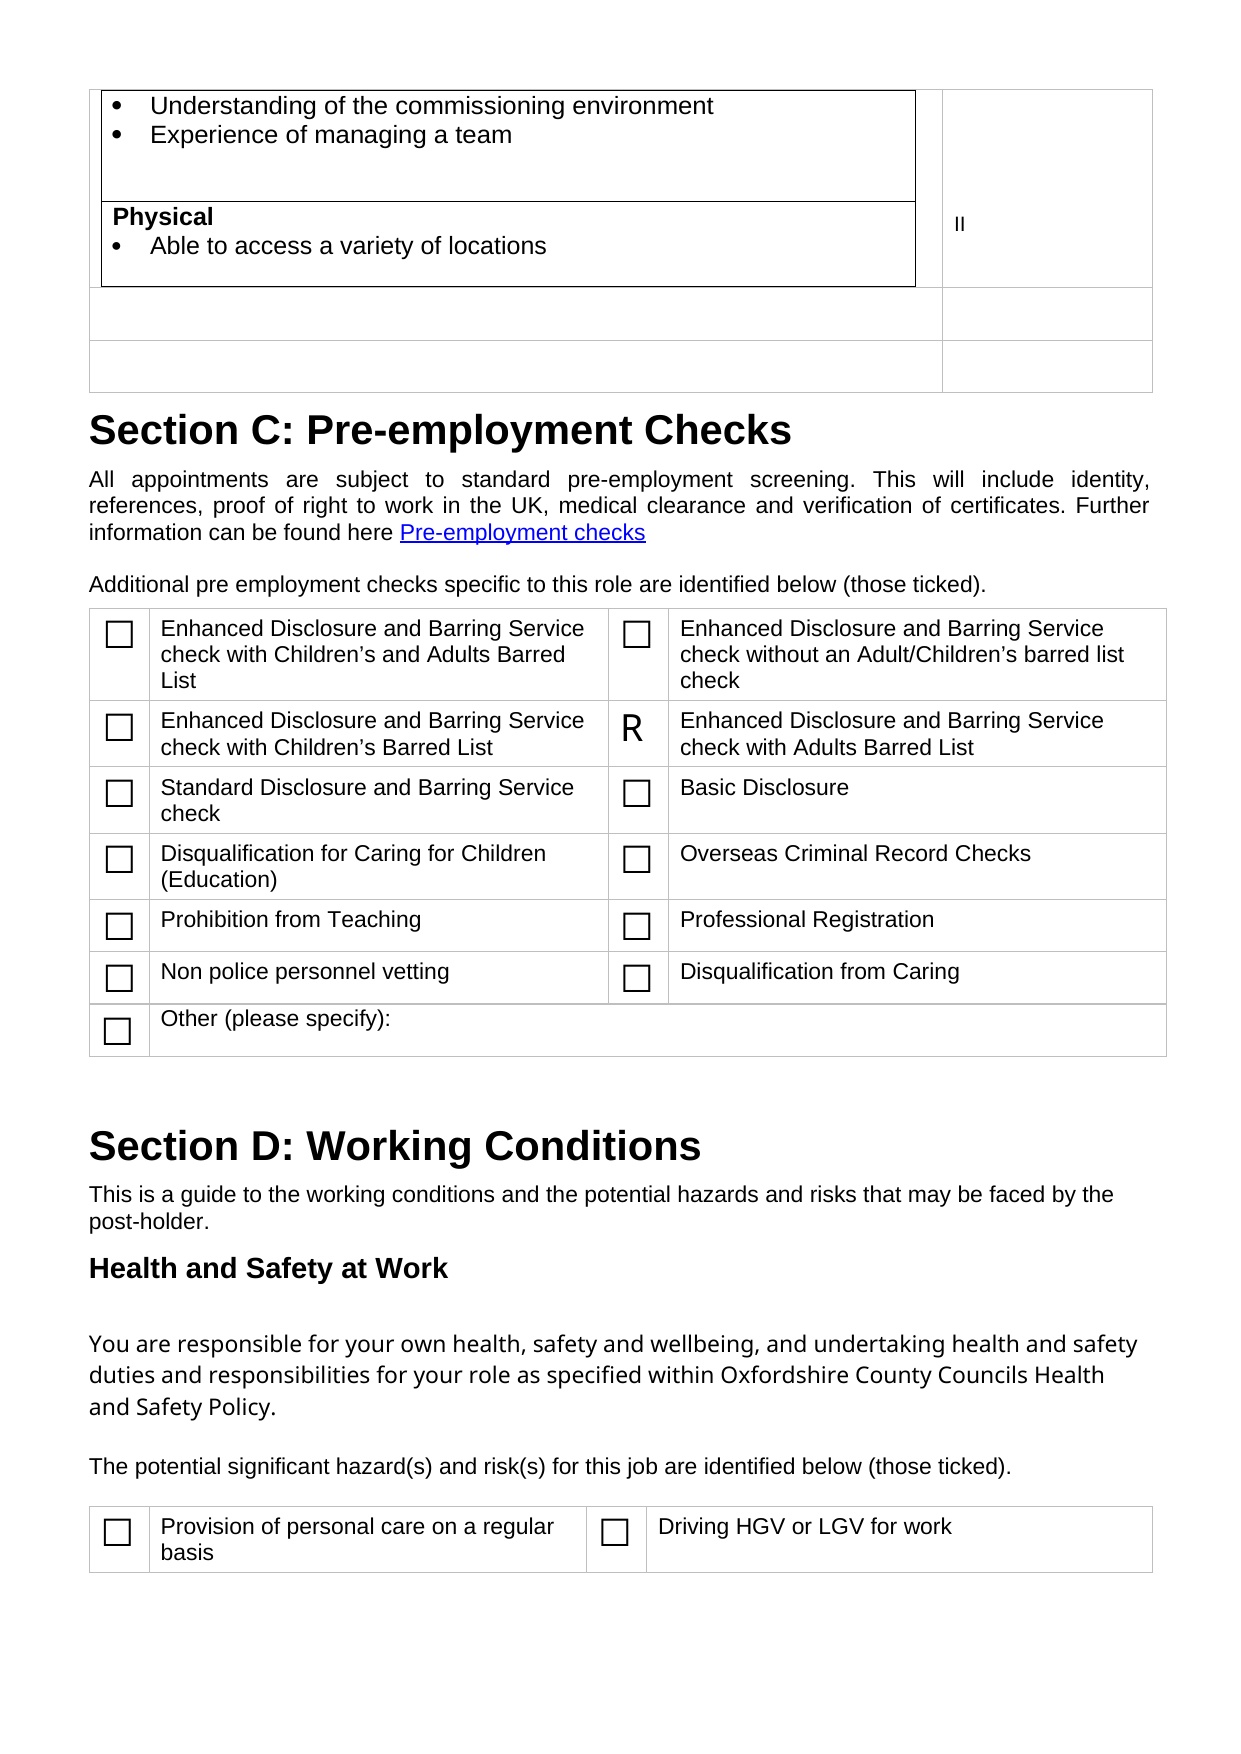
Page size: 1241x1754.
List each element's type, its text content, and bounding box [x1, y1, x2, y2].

table_header Enhanced Disclosure and Barring Service check with Children’s and Adults Barred List [150, 609, 608, 700]
table_cell [609, 701, 668, 766]
table_cell Enhanced Disclosure and Barring Service check with Adults Barred List [669, 701, 1166, 766]
table_cell [609, 900, 668, 951]
subtitle Section C: Pre-employment Checks [89, 406, 1152, 453]
table_cell [943, 288, 1152, 339]
table_header [609, 609, 668, 700]
table_header Enhanced Disclosure and Barring Service check without an Adult/Children’s barred list check [669, 609, 1166, 700]
table_cell [609, 834, 668, 899]
table_cell [609, 767, 668, 832]
subtitle Health and Safety at Work [89, 1251, 1152, 1284]
table_cell [90, 701, 149, 766]
table_header [587, 1507, 646, 1572]
table_cell Basic Disclosure [669, 767, 1166, 832]
table_cell Disqualification for Caring for Children (Education) [150, 834, 608, 899]
subtitle Section D: Working Conditions [89, 1121, 1152, 1169]
table_cell [90, 900, 149, 951]
table_header [90, 609, 149, 700]
table_cell [90, 767, 149, 832]
text You are responsible for your own health, safety and wellbeing, and undertaking health and safety duties and responsibilities for your role as specified within Oxfordshire County Councils Health and Safety Policy. [89, 1328, 1152, 1422]
table_cell [943, 341, 1152, 392]
table_cell Non police personnel vetting [150, 952, 608, 1003]
table_cell [90, 90, 101, 287]
table_cell [102, 91, 915, 201]
text The potential significant hazard(s) and risk(s) for this job are identified below (those ticked). [89, 1453, 1152, 1479]
table_cell A/D A/ II [943, 90, 1152, 287]
table_cell [916, 90, 942, 287]
table_header Provision of personal care on a regular basis [150, 1507, 586, 1572]
table_cell [90, 341, 942, 392]
table_cell Professional Registration [669, 900, 1166, 951]
table_cell Enhanced Disclosure and Barring Service check with Children’s Barred List [150, 701, 608, 766]
table_cell [90, 288, 942, 339]
table_cell [102, 202, 915, 286]
table_cell [90, 834, 149, 899]
table_header Driving HGV or LGV for work [647, 1507, 1152, 1572]
table_cell Prohibition from Teaching [150, 900, 608, 951]
table_cell Disqualification from Caring [669, 952, 1166, 1003]
text Additional pre employment checks specific to this role are identified below (those ticked). [89, 571, 1152, 598]
table_header [90, 1005, 149, 1056]
table_cell [609, 952, 668, 1003]
table_cell Overseas Criminal Record Checks [669, 834, 1166, 899]
table_header Other (please specify): [150, 1005, 1166, 1056]
table_cell Standard Disclosure and Barring Service check [150, 767, 608, 832]
text This is a guide to the working conditions and the potential hazards and risks that may be faced by the post-holder. [89, 1181, 1152, 1234]
text All appointments are subject to standard pre-employment screening. This will include identity, references, proof of right to work in the UK, medical clearance and verification of certificates. Further information can be found here Pre-employment checks [89, 466, 1152, 545]
table_header [90, 1507, 149, 1572]
table_cell [90, 952, 149, 1003]
